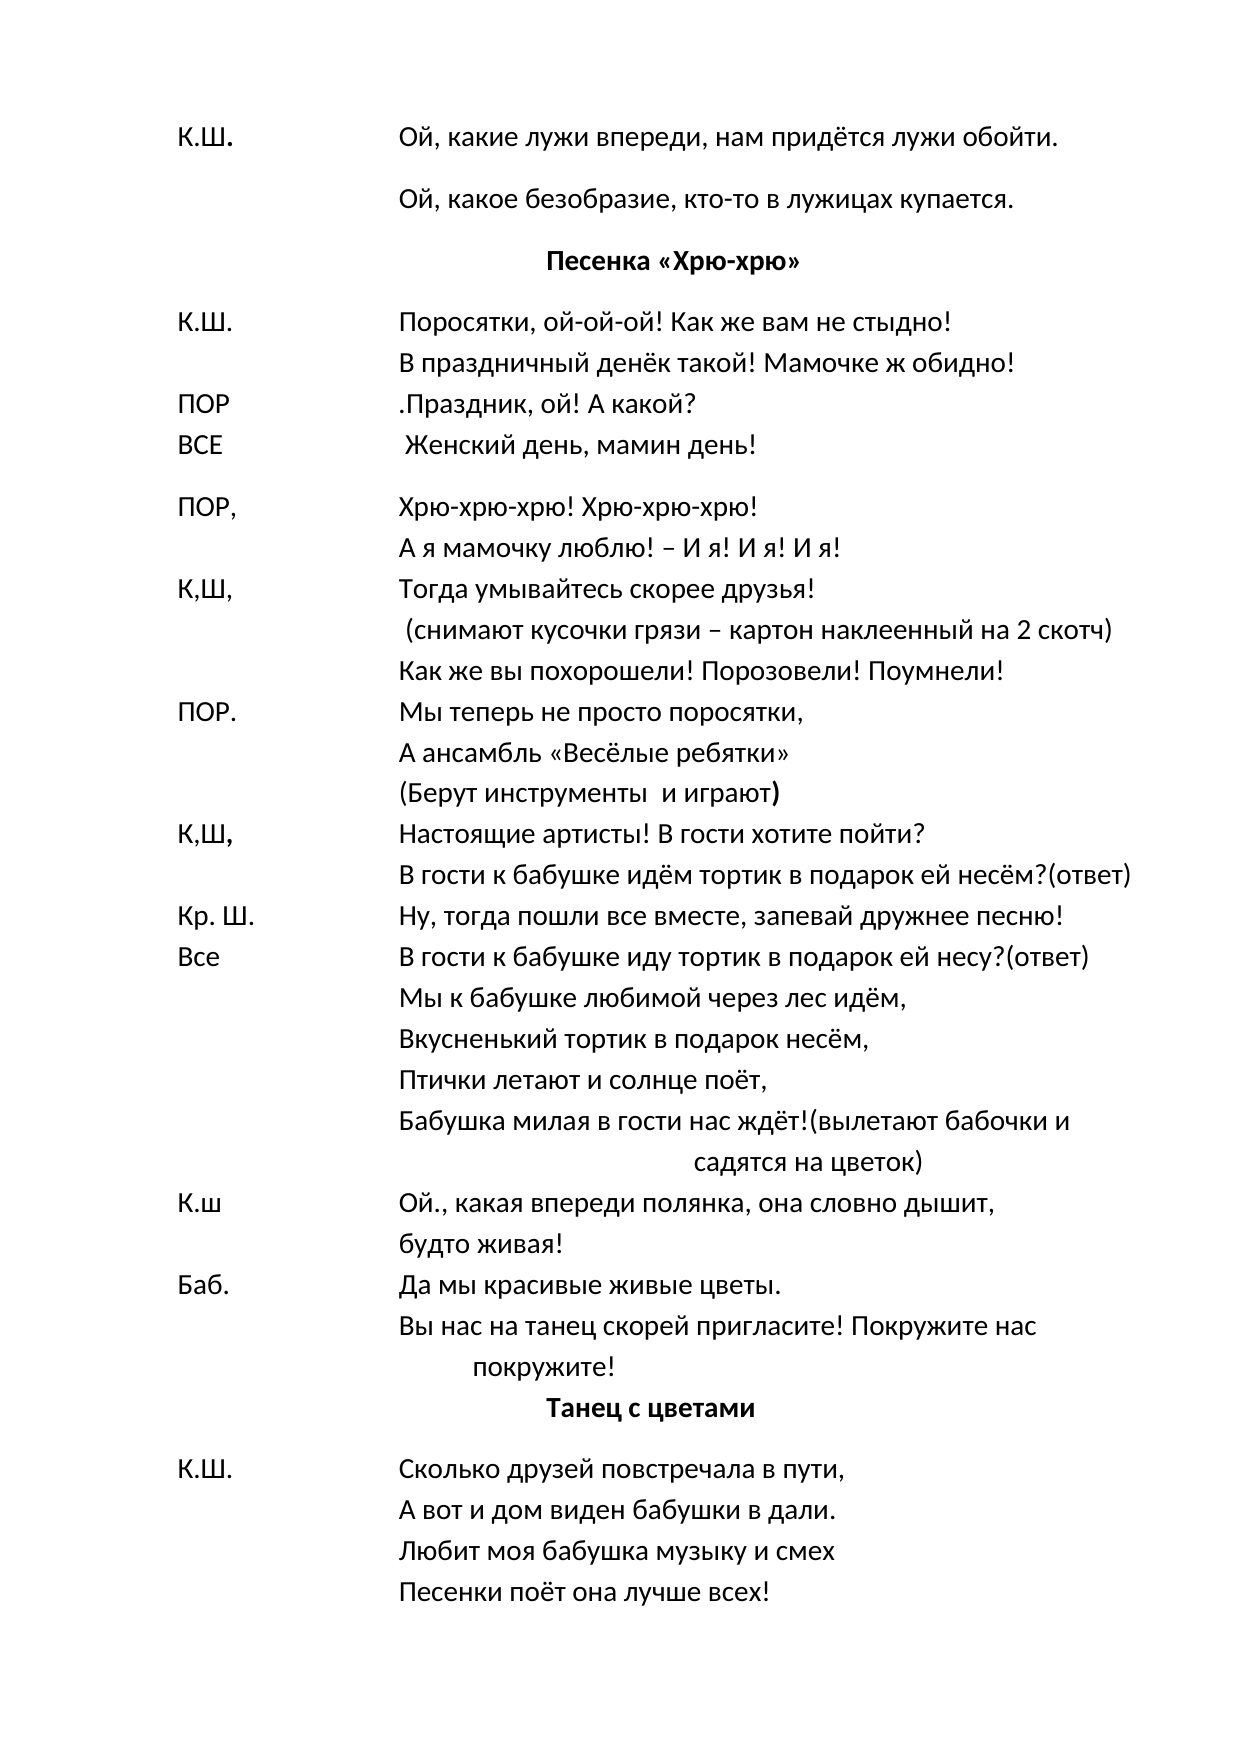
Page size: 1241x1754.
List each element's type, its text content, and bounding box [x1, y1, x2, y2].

text ВСЕ Женский день, мамин день! [177, 426, 1152, 462]
text Мы к бабушке любимой через лес идём, Вкусненький тортик в подарок несём, Птички летают и солнце поёт, Бабушка милая в гости нас ждёт!(вылетают бабочки и садятся на цветок) [177, 979, 1152, 1179]
text ПОР .Праздник, ой! А какой? [177, 385, 1152, 421]
text ПОР, Хрю-хрю-хрю! Хрю-хрю-хрю! [177, 488, 1152, 524]
text К.ш Ой., какая впереди полянка, она словно дышит, будто живая! [177, 1184, 1152, 1261]
text В праздничный денёк такой! Мамочке ж обидно! [177, 344, 1152, 380]
text Как же вы похорошели! Порозовели! Поумнели! [325, 652, 1152, 687]
text Песенка «Хрю-хрю» [472, 242, 1152, 277]
text Кр. Ш. Ну, тогда пошли все вместе, запевай дружнее песню! [177, 897, 1152, 933]
text Ой, какое безобразие, кто-то в лужицах купается. [325, 180, 1152, 216]
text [177, 1450, 1152, 1609]
text К.Ш. Ой, какие лужи впереди, нам придётся лужи обойти. [177, 118, 1152, 154]
text В гости к бабушке идём тортик в подарок ей несём?(ответ) [325, 856, 1152, 892]
text К,Ш, Тогда умывайтесь скорее друзья! [177, 570, 1152, 606]
text А ансамбль «Весёлые ребятки» (Берут инструменты и играют) [325, 734, 1152, 810]
text А я мамочку люблю! – И я! И я! И я! [325, 529, 1152, 564]
text ПОР. Мы теперь не просто поросятки, [177, 693, 1152, 728]
text Баб. Да мы красивые живые цветы. Вы нас на танец скорей пригласите! Покружите нас покружите! [177, 1266, 1152, 1383]
text (снимают кусочки грязи – картон наклеенный на 2 скотч) [325, 611, 1152, 646]
text Все В гости к бабушке иду тортик в подарок ей несу?(ответ) [177, 938, 1152, 974]
text К.Ш. Поросятки, ой-ой-ой! Как же вам не стыдно! [177, 303, 1152, 339]
text К,Ш, Настоящие артисты! В гости хотите пойти? [177, 816, 1152, 851]
text Танец с цветами [177, 1389, 1152, 1424]
